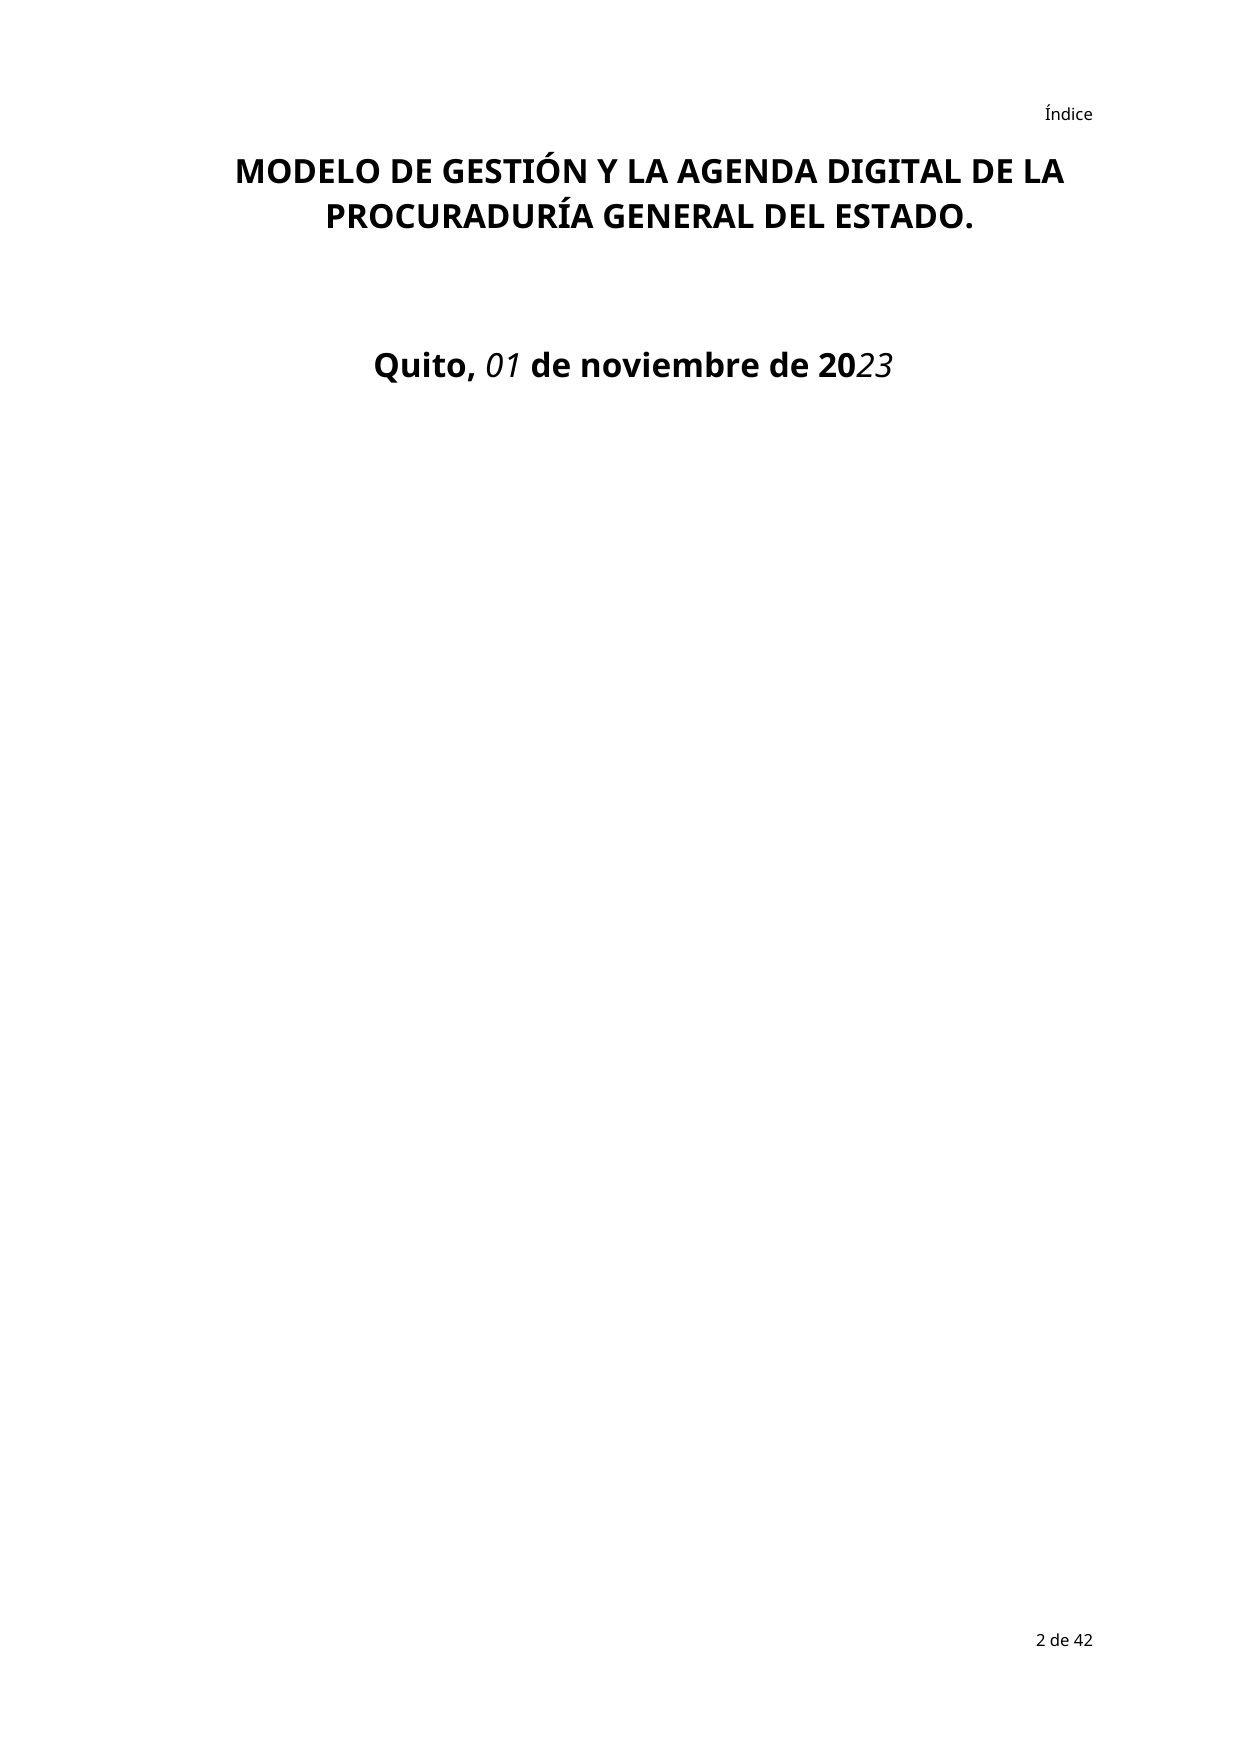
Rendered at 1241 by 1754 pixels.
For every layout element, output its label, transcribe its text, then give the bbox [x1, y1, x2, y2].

title Quito, 01 de noviembre de 2023 [177, 342, 1093, 387]
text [207, 148, 1093, 238]
